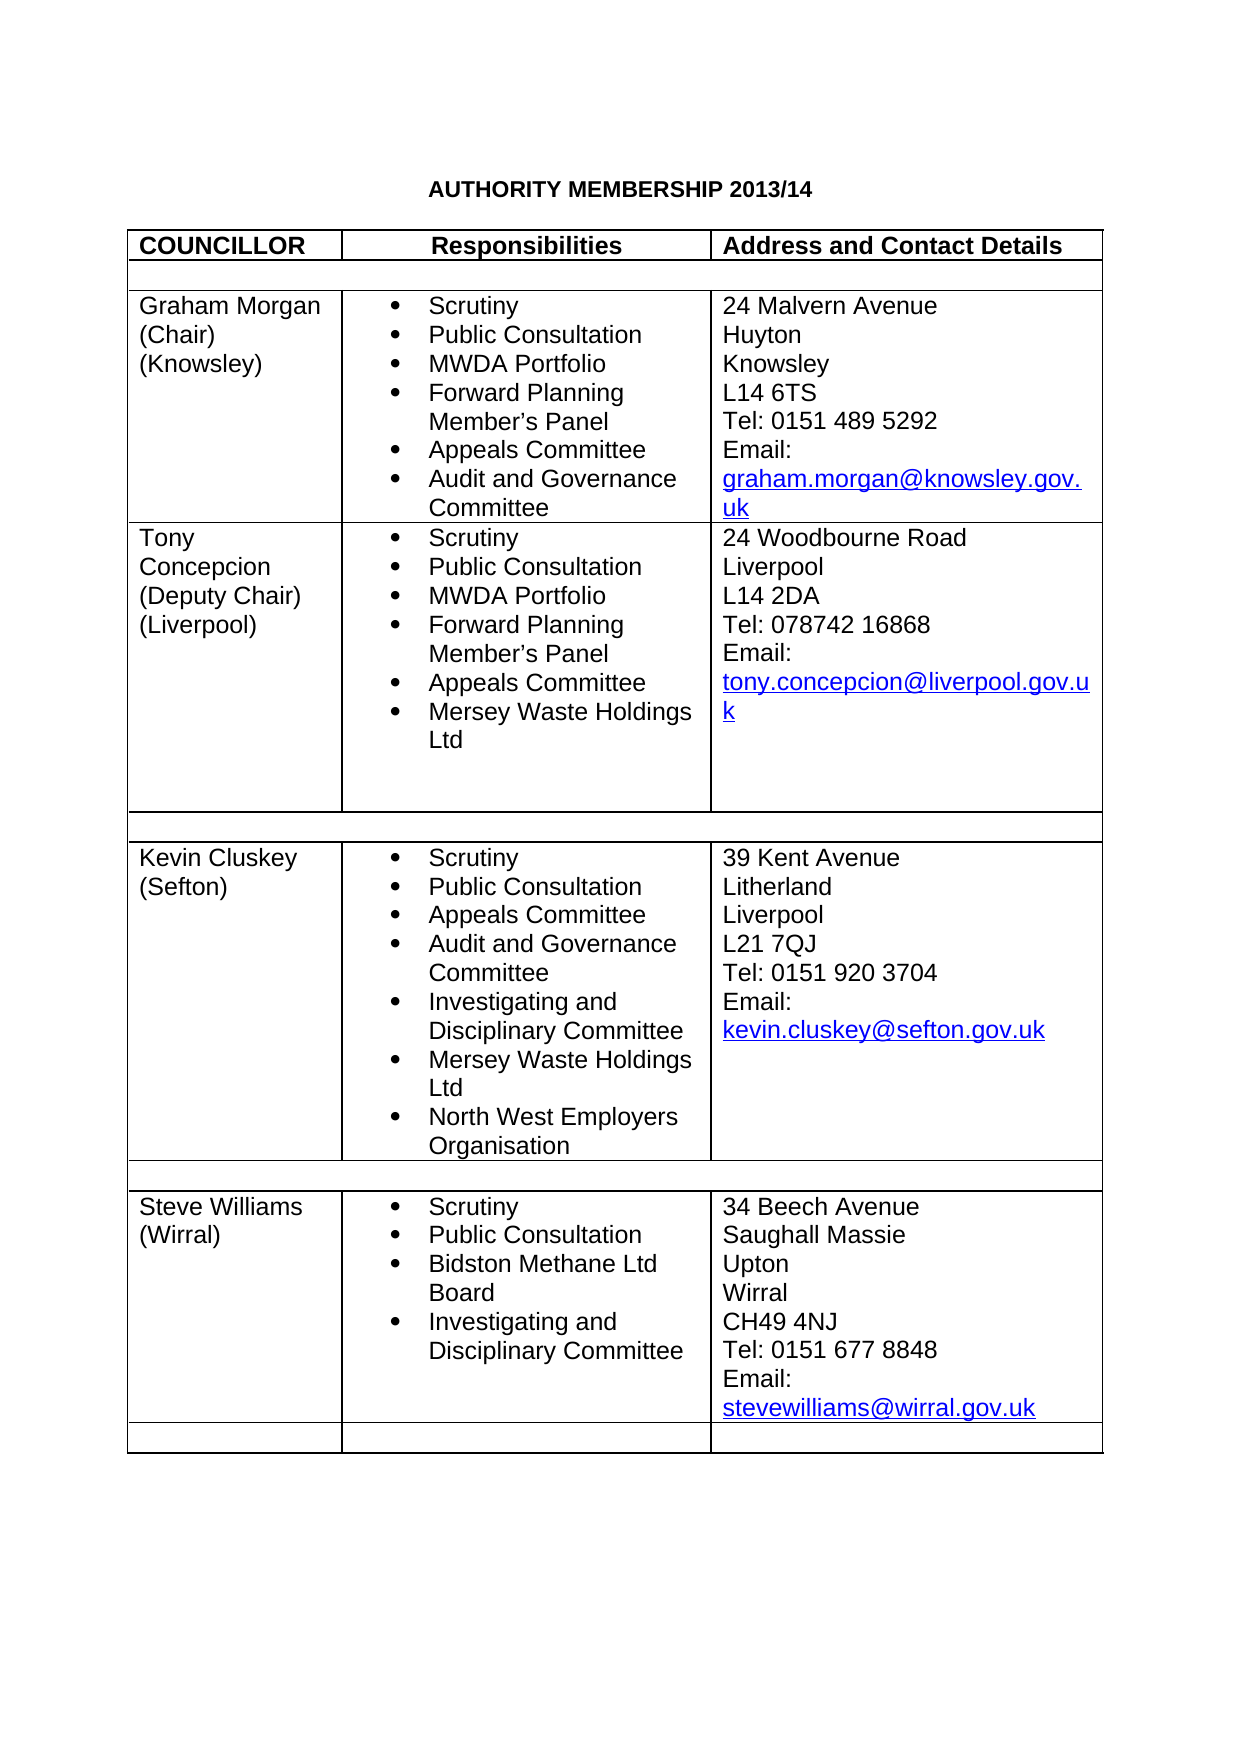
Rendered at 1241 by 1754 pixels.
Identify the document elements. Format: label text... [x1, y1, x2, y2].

table_header Responsibilities [343, 231, 710, 259]
table_cell Tony Concepcion (Deputy Chair) (Liverpool) [128, 523, 341, 811]
table_cell 34 Beech Avenue Saughall Massie Upton Wirral CH49 4NJ Tel: 0151 677 8848 Email: stevewilliams@wirral.gov.uk [712, 1192, 1102, 1422]
table_cell Scrutiny Public Consultation Appeals Committee Audit and Governance Committee Investigating and Disciplinary Committee Mersey Waste Holdings Ltd North West Employers Organisation [343, 843, 710, 1160]
table_header Address and Contact Details [712, 231, 1102, 259]
table_cell [712, 1423, 1102, 1452]
table_cell 39 Kent Avenue Litherland Liverpool L21 7QJ Tel: 0151 920 3704 Email: kevin.cluskey@sefton.gov.uk [712, 843, 1102, 1160]
table_header COUNCILLOR [128, 231, 341, 259]
table_cell [343, 1423, 710, 1452]
table_cell Scrutiny Public Consultation MWDA Portfolio Forward Planning Member’s Panel Appeals Committee Mersey Waste Holdings Ltd [343, 523, 710, 811]
table_cell Steve Williams (Wirral) [128, 1191, 341, 1422]
table_cell 24 Malvern Avenue Huyton Knowsley L14 6TS Tel: 0151 489 5292 Email: graham.morgan@knowsley.gov.uk [712, 291, 1102, 522]
table_cell Graham Morgan (Chair) (Knowsley) [128, 291, 341, 522]
table_cell [128, 260, 1102, 290]
table_cell [128, 1423, 341, 1452]
table_cell 24 Woodbourne Road Liverpool L14 2DA Tel: 078742 16868 Email: tony.concepcion@liverpool.gov.uk [712, 523, 1102, 811]
table_cell Kevin Cluskey (Sefton) [128, 842, 341, 1160]
table_cell Scrutiny Public Consultation MWDA Portfolio Forward Planning Member’s Panel Appeals Committee Audit and Governance Committee [343, 291, 710, 522]
table_cell [128, 1161, 1102, 1190]
text AUTHORITY MEMBERSHIP 2013/14 [150, 176, 1090, 203]
table_cell [128, 812, 1102, 841]
table_cell Scrutiny Public Consultation Bidston Methane Ltd Board Investigating and Disciplinary Committee [343, 1192, 710, 1422]
